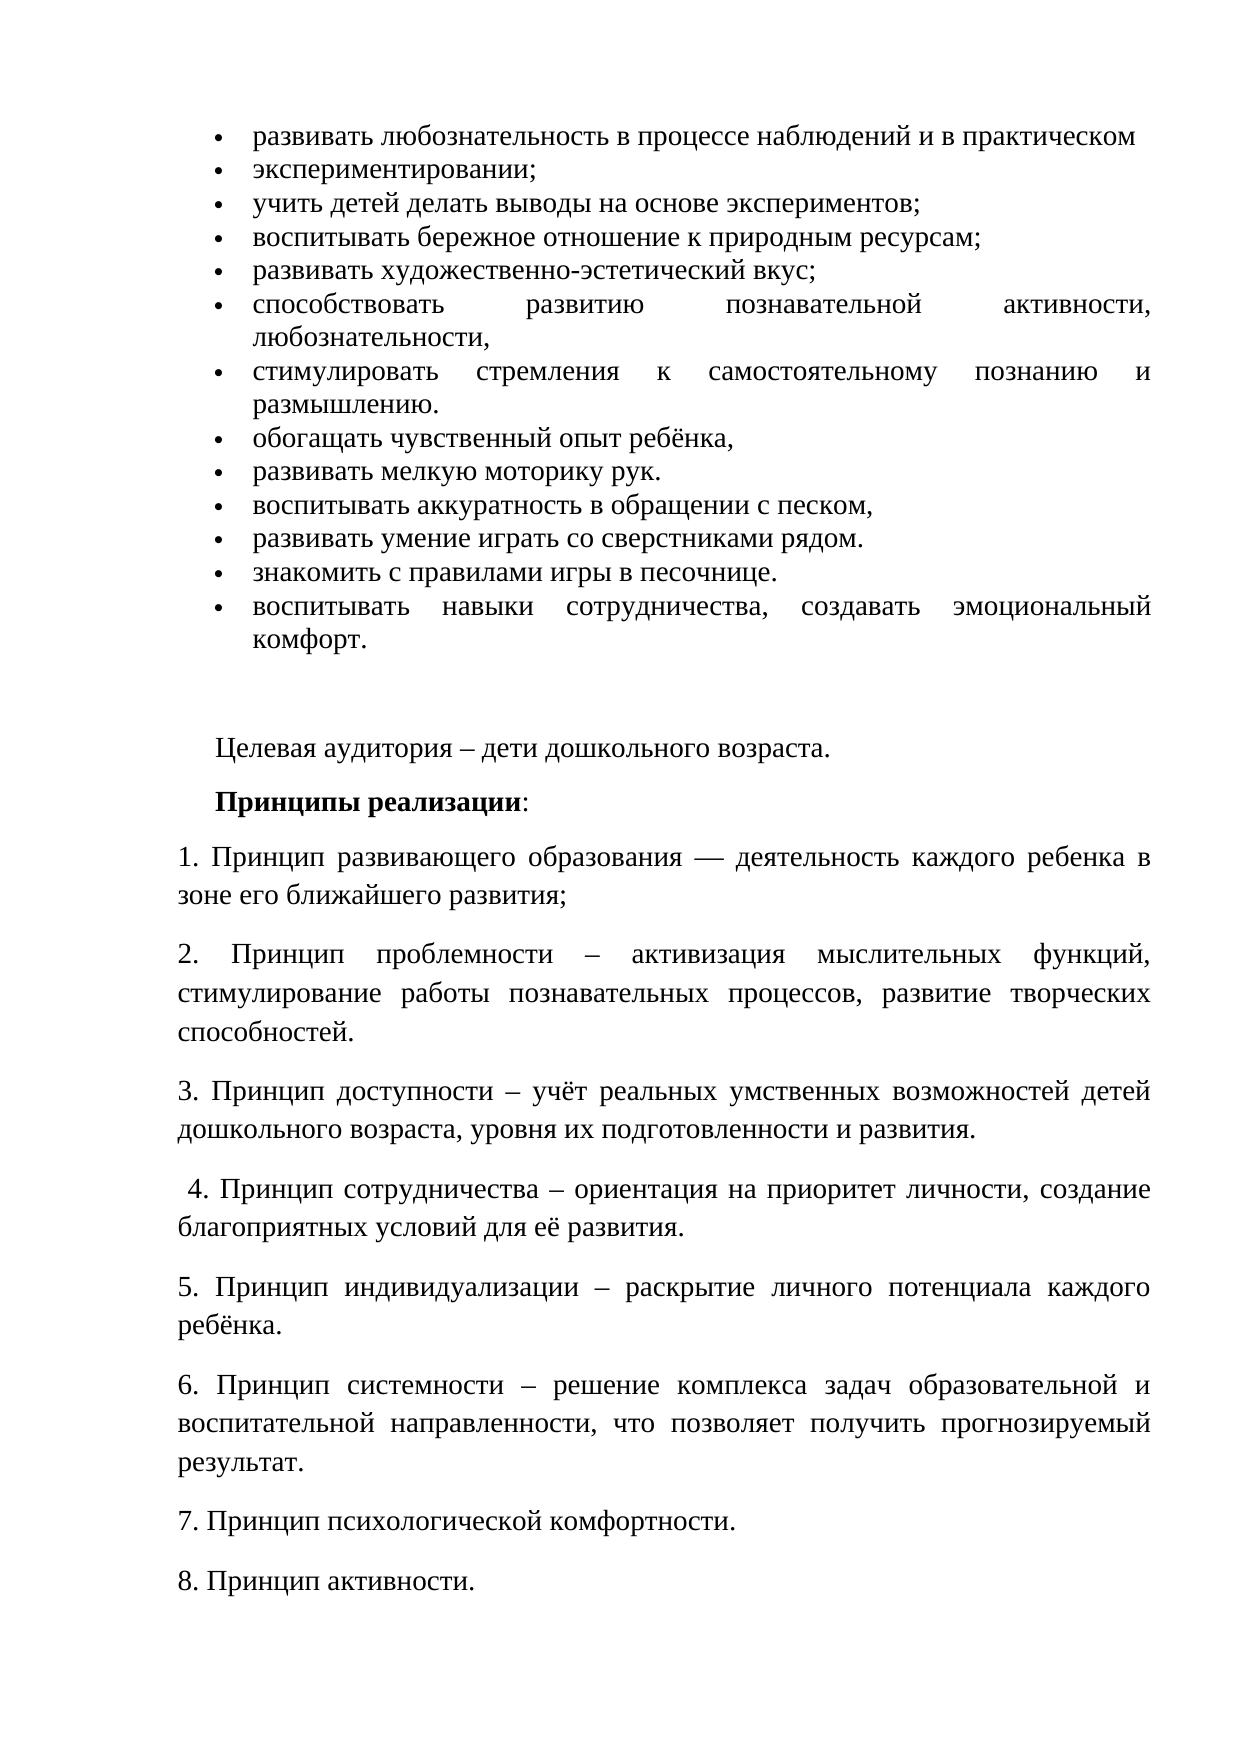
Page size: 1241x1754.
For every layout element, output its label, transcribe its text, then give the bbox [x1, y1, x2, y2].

list развивать любознательность в процессе наблюдений и в практическом [215, 118, 1152, 152]
list развивать художественно-эстетический вкус; [215, 252, 1152, 286]
text 2. Принцип проблемности – активизация мыслительных функций, стимулирование работы познавательных процессов, развитие творческих способностей. [177, 937, 1152, 1047]
text 3. Принцип доступности – учёт реальных умственных возможностей детей дошкольного возраста, уровня их подготовленности и развития. [177, 1073, 1152, 1145]
list способствовать развитию познавательной активности, любознательности, [215, 286, 1152, 353]
list стимулировать стремления к самостоятельному познанию и размышлению. [215, 353, 1152, 420]
text 8. Принцип активности. [177, 1563, 1152, 1596]
text 6. Принцип системности – решение комплекса задач образовательной и воспитательной направленности, что позволяет получить прогнозируемый результат. [177, 1367, 1152, 1477]
text 7. Принцип психологической комфортности. [177, 1503, 1152, 1537]
text Принципы реализации: [215, 784, 1152, 818]
text 5. Принцип индивидуализации – раскрытие личного потенциала каждого ребёнка. [177, 1269, 1152, 1341]
list знакомить с правилами игры в песочнице. [215, 554, 1152, 588]
list воспитывать аккуратность в обращении с песком, [215, 487, 1152, 521]
text 1. Принцип развивающего образования — деятельность каждого ребенка в зоне его ближайшего развития; [177, 839, 1152, 911]
list учить детей делать выводы на основе экспериментов; [215, 185, 1152, 219]
list экспериментировании; [215, 152, 1152, 185]
list развивать умение играть со сверстниками рядом. [215, 521, 1152, 554]
text 4. Принцип сотрудничества – ориентация на приоритет личности, создание благоприятных условий для её развития. [177, 1171, 1152, 1243]
text Целевая аудитория – дети дошкольного возраста. [215, 730, 1152, 763]
list обогащать чувственный опыт ребёнка, [215, 420, 1152, 453]
list воспитывать навыки сотрудничества, создавать эмоциональный комфорт. [215, 588, 1152, 655]
list воспитывать бережное отношение к природным ресурсам; [215, 219, 1152, 252]
list развивать мелкую моторику рук. [215, 453, 1152, 487]
